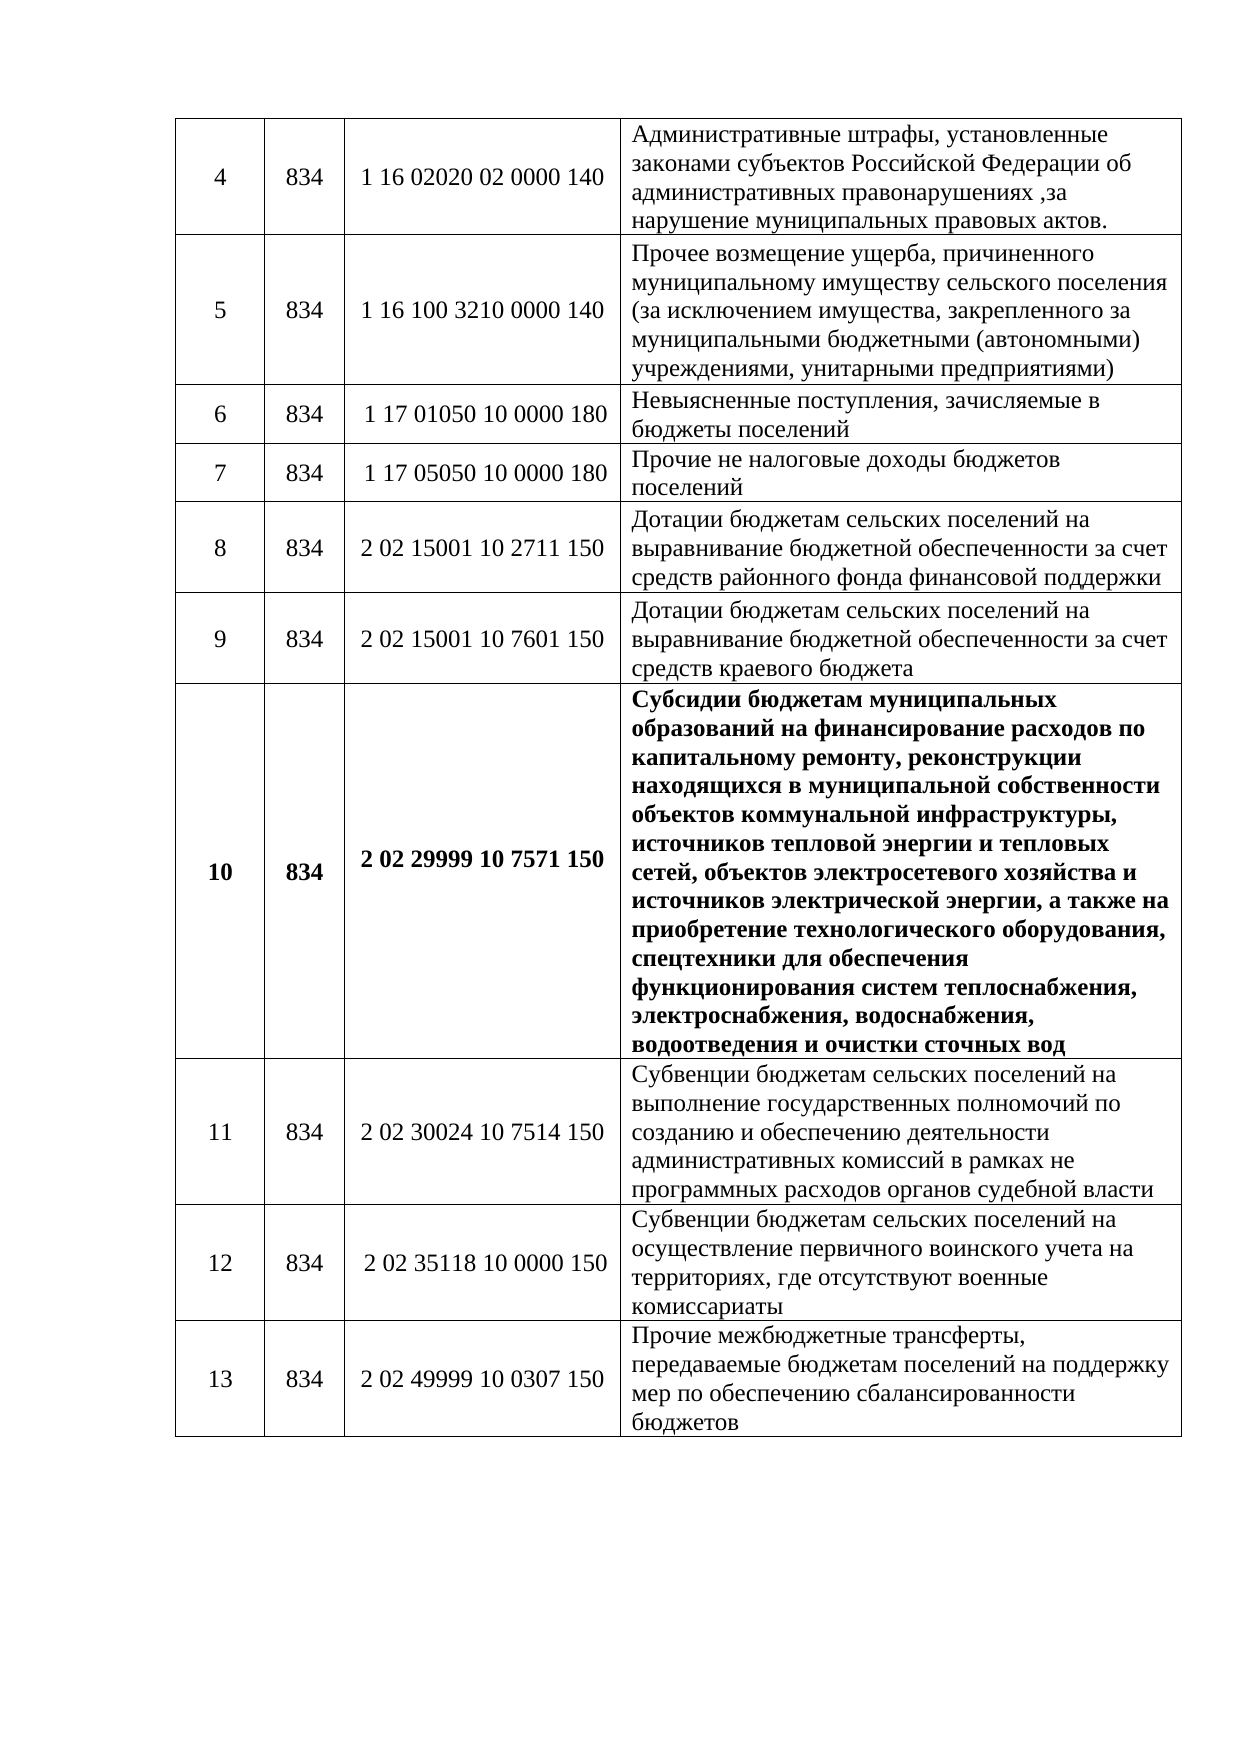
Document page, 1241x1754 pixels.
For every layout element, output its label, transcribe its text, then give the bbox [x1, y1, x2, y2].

table_cell 2 02 15001 10 7601 150 [345, 593, 620, 683]
table_cell 2 02 35118 10 0000 150 [345, 1205, 620, 1319]
table_cell 2 02 30024 10 7514 150 [345, 1059, 620, 1203]
table_cell 4 [176, 119, 264, 234]
table_cell 2 02 49999 10 0307 150 [345, 1321, 620, 1436]
table_cell 834 [265, 119, 344, 234]
table_cell 9 [176, 593, 264, 683]
table_cell Прочие межбюджетные трансферты, передаваемые бюджетам поселений на поддержку мер по обеспечению сбалансированности бюджетов [621, 1321, 1181, 1436]
table_cell 834 [265, 684, 344, 1058]
table_cell 1 17 05050 10 0000 180 [345, 444, 620, 501]
table_cell 7 [176, 444, 264, 501]
table_cell 834 [265, 1321, 344, 1436]
table_cell 834 [265, 235, 344, 384]
table_cell 834 [265, 444, 344, 501]
table_cell Субсидии бюджетам муниципальных образований на финансирование расходов по капитальному ремонту, реконструкции находящихся в муниципальной собственности объектов коммунальной инфраструктуры, источников тепловой энергии и тепловых сетей, объектов электросетевого хозяйства и источников электрической энергии, а также на приобретение технологического оборудования, спецтехники для обеспечения функционирования систем теплоснабжения, электроснабжения, водоснабжения, водоотведения и очистки сточных вод [621, 684, 1181, 1058]
table_cell 834 [265, 502, 344, 592]
table_cell 10 [176, 684, 264, 1058]
table_cell Административные штрафы, установленные законами субъектов Российской Федерации об административных правонарушениях ,за нарушение муниципальных правовых актов. [621, 119, 1181, 234]
table_cell 1 16 100 3210 0000 140 [345, 235, 620, 384]
table_cell 8 [176, 502, 264, 592]
table_cell 834 [265, 385, 344, 443]
table_cell Дотации бюджетам сельских поселений на выравнивание бюджетной обеспеченности за счет средств районного фонда финансовой поддержки [621, 502, 1181, 592]
table_cell 834 [265, 1059, 344, 1203]
table_cell 2 02 15001 10 2711 150 [345, 502, 620, 592]
table_cell Субвенции бюджетам сельских поселений на выполнение государственных полномочий по созданию и обеспечению деятельности административных комиссий в рамках не программных расходов органов судебной власти [621, 1059, 1181, 1203]
table_cell 11 [176, 1059, 264, 1203]
table_cell 1 17 01050 10 0000 180 [345, 385, 620, 443]
table_cell 834 [265, 1205, 344, 1319]
table_cell Субвенции бюджетам сельских поселений на осуществление первичного воинского учета на территориях, где отсутствуют военные комиссариаты [621, 1205, 1181, 1319]
table_cell 12 [176, 1205, 264, 1319]
table_cell 1 16 02020 02 0000 140 [345, 119, 620, 234]
table_cell 6 [176, 385, 264, 443]
table_cell 13 [176, 1321, 264, 1436]
table_cell 5 [176, 235, 264, 384]
table_cell Дотации бюджетам сельских поселений на выравнивание бюджетной обеспеченности за счет средств краевого бюджета [621, 593, 1181, 683]
table_cell 2 02 29999 10 7571 150 [345, 684, 620, 1058]
table_cell 834 [265, 593, 344, 683]
table_cell Невыясненные поступления, зачисляемые в бюджеты поселений [621, 385, 1181, 443]
table_cell Прочие не налоговые доходы бюджетов поселений [621, 444, 1181, 501]
table_cell Прочее возмещение ущерба, причиненного муниципальному имуществу сельского поселения (за исключением имущества, закрепленного за муниципальными бюджетными (автономными) учреждениями, унитарными предприятиями) [621, 235, 1181, 384]
